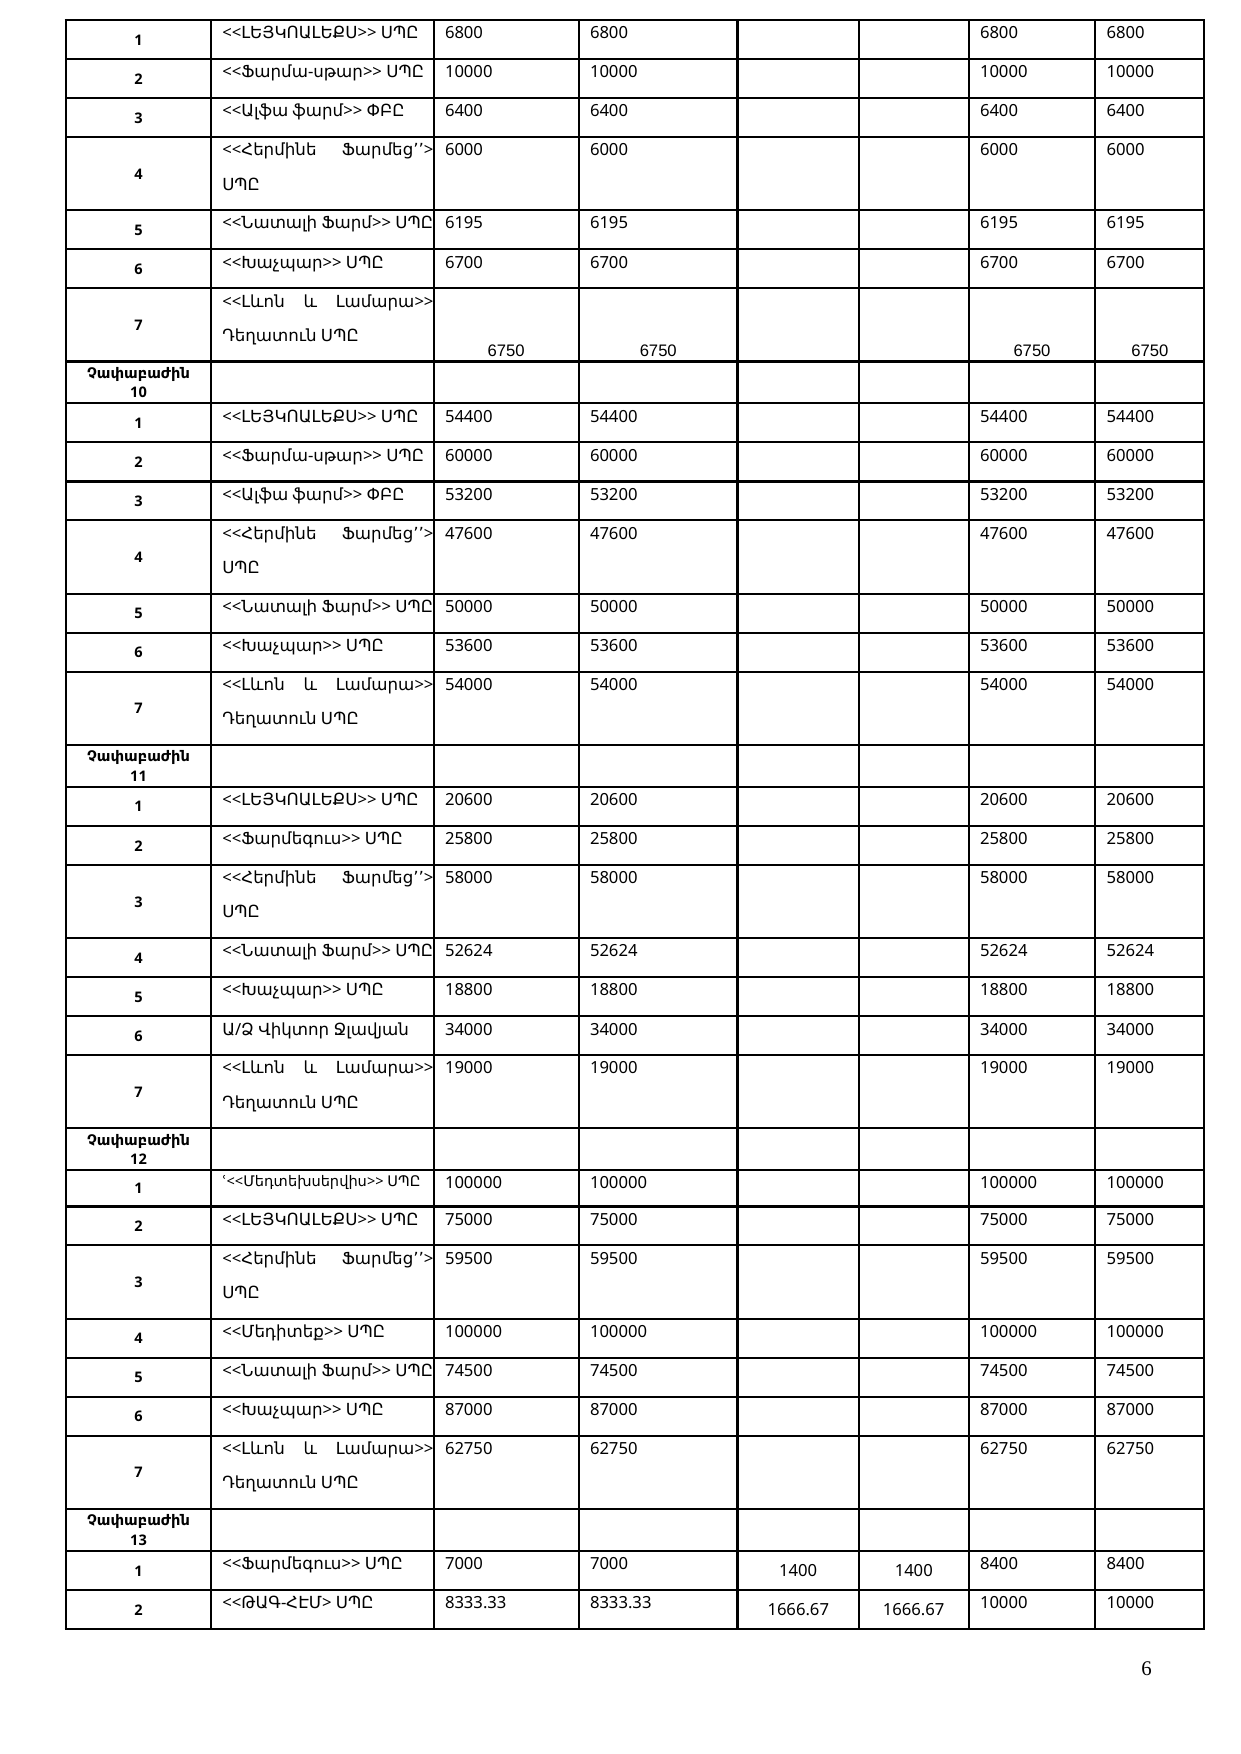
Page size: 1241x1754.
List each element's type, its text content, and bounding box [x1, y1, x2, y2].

table_cell 10000 [580, 60, 736, 97]
table_cell 2 [67, 1208, 210, 1244]
table_cell 100000 [970, 1171, 1094, 1205]
table_cell [739, 211, 858, 248]
table_cell 3 [67, 1246, 210, 1317]
table_cell [860, 978, 968, 1015]
table_cell 18800 [435, 978, 578, 1015]
table_cell 47600 [580, 521, 736, 592]
table_cell 47600 [1096, 521, 1203, 592]
table_cell <<Նատալի Ֆարմ>> ՍՊԸ [212, 1359, 433, 1396]
table_cell 54400 [1096, 404, 1203, 441]
table_cell 18800 [580, 978, 736, 1015]
table_cell [739, 939, 858, 976]
table_cell [212, 1510, 433, 1550]
table_cell [970, 1510, 1094, 1550]
table_cell [739, 673, 858, 744]
table_cell 60000 [435, 443, 578, 480]
table_cell Չափաբաժին 13 [67, 1510, 210, 1550]
table_cell 75000 [1096, 1208, 1203, 1244]
table_cell 10000 [970, 1591, 1094, 1628]
table_cell <<ԼԵՅԿՈԱԼԵՔՍ>> ՍՊԸ [212, 788, 433, 825]
table_cell 75000 [435, 1208, 578, 1244]
table_cell 6400 [580, 99, 736, 136]
table_cell 74500 [435, 1359, 578, 1396]
table_cell [860, 1171, 968, 1205]
table_cell [739, 1017, 858, 1054]
table_cell 18800 [1096, 978, 1203, 1015]
table_cell <<Հերմինե Ֆարմեց՚՚> ՍՊԸ [212, 1246, 433, 1317]
table_cell 7 [67, 1437, 210, 1508]
table_cell 2 [67, 443, 210, 480]
table_cell 59500 [1096, 1246, 1203, 1317]
table_cell [860, 521, 968, 592]
table_cell [860, 404, 968, 441]
table_cell [860, 289, 968, 360]
table_cell 52624 [1096, 939, 1203, 976]
table_cell 4 [67, 138, 210, 209]
table_cell [580, 363, 736, 402]
table_cell 59500 [970, 1246, 1094, 1317]
table_cell <<Ալֆա ֆարմ>> ՓԲԸ [212, 483, 433, 519]
table_cell [860, 363, 968, 402]
table_cell [860, 1398, 968, 1435]
table_cell 87000 [435, 1398, 578, 1435]
table_cell [212, 363, 433, 402]
table_cell 60000 [1096, 443, 1203, 480]
table_cell 1400 [739, 1552, 858, 1589]
table_cell 50000 [970, 595, 1094, 632]
table_cell 6000 [1096, 138, 1203, 209]
table_cell [739, 1056, 858, 1127]
table_cell [739, 1171, 858, 1205]
table_cell 50000 [580, 595, 736, 632]
table_cell 52624 [580, 939, 736, 976]
table_cell 53600 [580, 634, 736, 671]
table_cell <<Լևոն և Լամարա>> Դեղատուն ՍՊԸ [212, 289, 433, 360]
table_cell 54000 [970, 673, 1094, 744]
table_cell [970, 363, 1094, 402]
table_cell 19000 [970, 1056, 1094, 1127]
table_cell [860, 21, 968, 58]
table_cell 59500 [580, 1246, 736, 1317]
table_cell <<Նատալի Ֆարմ>> ՍՊԸ [212, 939, 433, 976]
table_cell 19000 [1096, 1056, 1203, 1127]
table_cell 5 [67, 595, 210, 632]
table_cell 58000 [435, 866, 578, 937]
table_cell 25800 [1096, 827, 1203, 864]
table_cell [435, 363, 578, 402]
table_cell 7000 [580, 1552, 736, 1589]
table_cell [739, 746, 858, 786]
table_cell 60000 [970, 443, 1094, 480]
table_cell 20600 [580, 788, 736, 825]
table_cell 34000 [970, 1017, 1094, 1054]
table_cell <<Լևոն և Լամարա>> Դեղատուն ՍՊԸ [212, 673, 433, 744]
table_cell 54000 [580, 673, 736, 744]
table_cell [739, 1208, 858, 1244]
table_cell <<ԼԵՅԿՈԱԼԵՔՍ>> ՍՊԸ [212, 404, 433, 441]
table_cell 10000 [970, 60, 1094, 97]
table_cell [860, 443, 968, 480]
table_cell 53600 [1096, 634, 1203, 671]
table_cell 1 [67, 21, 210, 58]
table_cell [739, 443, 858, 480]
table_cell [739, 1246, 858, 1317]
table_cell [739, 60, 858, 97]
table_cell [739, 595, 858, 632]
table_cell 6750 [1096, 289, 1203, 360]
table_cell 8333.33 [580, 1591, 736, 1628]
table_cell 2 [67, 827, 210, 864]
table_cell 52624 [435, 939, 578, 976]
table_cell 34000 [1096, 1017, 1203, 1054]
table_cell [1096, 746, 1203, 786]
table_cell <<Ֆարմա-սթար>> ՍՊԸ [212, 60, 433, 97]
table_cell [739, 483, 858, 519]
table_cell [739, 138, 858, 209]
table_cell 74500 [970, 1359, 1094, 1396]
table_cell 74500 [580, 1359, 736, 1396]
table_cell 7 [67, 1056, 210, 1127]
table_cell <<Լևոն և Լամարա>> Դեղատուն ՍՊԸ [212, 1437, 433, 1508]
table_cell [739, 1359, 858, 1396]
table_cell [860, 1129, 968, 1169]
table_cell 100000 [580, 1171, 736, 1205]
table_cell 19000 [580, 1056, 736, 1127]
table_cell 20600 [970, 788, 1094, 825]
table_cell [580, 746, 736, 786]
table_cell 6195 [970, 211, 1094, 248]
table_cell 100000 [1096, 1171, 1203, 1205]
table_cell 60000 [580, 443, 736, 480]
table_cell [970, 1129, 1094, 1169]
table_cell 6000 [580, 138, 736, 209]
table_cell [739, 978, 858, 1015]
table_cell [739, 1510, 858, 1550]
table_cell 6400 [1096, 99, 1203, 136]
table_cell 20600 [1096, 788, 1203, 825]
table_cell [860, 1320, 968, 1357]
table_cell 25800 [435, 827, 578, 864]
table_cell 87000 [970, 1398, 1094, 1435]
table_cell ՙ<<Մեդտեխսերվիս>> ՍՊԸ [212, 1171, 433, 1205]
table_cell 10000 [1096, 60, 1203, 97]
table_cell 54400 [970, 404, 1094, 441]
table_cell [1096, 1129, 1203, 1169]
table_cell [739, 363, 858, 402]
table_cell 25800 [580, 827, 736, 864]
table_cell [860, 1056, 968, 1127]
table_cell [860, 211, 968, 248]
table_cell [860, 1437, 968, 1508]
table_cell [580, 1510, 736, 1550]
table_cell 7000 [435, 1552, 578, 1589]
table_cell [212, 746, 433, 786]
table_cell 75000 [580, 1208, 736, 1244]
table_cell 6800 [435, 21, 578, 58]
table_cell [860, 634, 968, 671]
table_cell 4 [67, 1320, 210, 1357]
table_cell 6700 [580, 250, 736, 287]
table_cell 6750 [580, 289, 736, 360]
table_cell [739, 1129, 858, 1169]
table_cell 6195 [435, 211, 578, 248]
table_cell 53200 [435, 483, 578, 519]
table_cell 6700 [1096, 250, 1203, 287]
table_cell 59500 [435, 1246, 578, 1317]
table_cell [860, 1359, 968, 1396]
table_cell 3 [67, 99, 210, 136]
table_cell 5 [67, 978, 210, 1015]
table_cell [739, 99, 858, 136]
table_cell 1 [67, 1171, 210, 1205]
table_cell Չափաբաժին 12 [67, 1129, 210, 1169]
table_cell <<Խաչպար>> ՍՊԸ [212, 1398, 433, 1435]
table_cell 74500 [1096, 1359, 1203, 1396]
table_cell 54400 [580, 404, 736, 441]
table_cell 6000 [970, 138, 1094, 209]
table_cell <<ԼԵՅԿՈԱԼԵՔՍ>> ՍՊԸ [212, 21, 433, 58]
table_cell 100000 [435, 1320, 578, 1357]
table_cell 25800 [970, 827, 1094, 864]
table_cell [739, 1398, 858, 1435]
table_cell Ա/Ձ Վիկտոր Ջլավյան [212, 1017, 433, 1054]
table_cell 6400 [970, 99, 1094, 136]
table_cell 3 [67, 483, 210, 519]
table_cell 87000 [580, 1398, 736, 1435]
table_cell [1096, 363, 1203, 402]
table_cell <<Մեդիտեք>> ՍՊԸ [212, 1320, 433, 1357]
table_cell 50000 [1096, 595, 1203, 632]
table_cell 20600 [435, 788, 578, 825]
table_cell 18800 [970, 978, 1094, 1015]
table_cell 58000 [970, 866, 1094, 937]
table_cell [970, 746, 1094, 786]
table_cell 10000 [1096, 1591, 1203, 1628]
table_cell 8333.33 [435, 1591, 578, 1628]
table_cell 6 [67, 1398, 210, 1435]
table_cell 10000 [435, 60, 578, 97]
table_cell [435, 1129, 578, 1169]
table_cell [435, 1510, 578, 1550]
table_cell 1400 [860, 1552, 968, 1589]
table_cell 1666.67 [860, 1591, 968, 1628]
table_cell <<Հերմինե Ֆարմեց՚՚> ՍՊԸ [212, 138, 433, 209]
table_cell <<ԼԵՅԿՈԱԼԵՔՍ>> ՍՊԸ [212, 1208, 433, 1244]
table_cell [860, 99, 968, 136]
table_cell <<ԹԱԳ-ՀԷՄ> ՍՊԸ [212, 1591, 433, 1628]
table_cell [860, 746, 968, 786]
table_cell 100000 [435, 1171, 578, 1205]
table_cell 53200 [580, 483, 736, 519]
table_cell [739, 788, 858, 825]
table_cell 50000 [435, 595, 578, 632]
table_cell 34000 [580, 1017, 736, 1054]
table_cell [739, 1320, 858, 1357]
table_cell [1096, 1510, 1203, 1550]
table_cell [739, 1437, 858, 1508]
table_cell 7 [67, 673, 210, 744]
table_cell 8400 [970, 1552, 1094, 1589]
table_cell [580, 1129, 736, 1169]
table_cell 8400 [1096, 1552, 1203, 1589]
table_cell 3 [67, 866, 210, 937]
table_cell [860, 1017, 968, 1054]
table_cell 6750 [970, 289, 1094, 360]
table_cell <<Նատալի Ֆարմ>> ՍՊԸ [212, 211, 433, 248]
table_cell Չափաբաժին 11 [67, 746, 210, 786]
table_cell 5 [67, 1359, 210, 1396]
table_cell [860, 827, 968, 864]
table_cell 75000 [970, 1208, 1094, 1244]
table_cell 62750 [435, 1437, 578, 1508]
table_cell 47600 [435, 521, 578, 592]
table_cell <<Ֆարմեգուս>> ՍՊԸ [212, 827, 433, 864]
table_cell 100000 [580, 1320, 736, 1357]
table_cell 1 [67, 788, 210, 825]
table_cell 7 [67, 289, 210, 360]
table_cell [860, 1246, 968, 1317]
table_cell 58000 [580, 866, 736, 937]
table_cell 4 [67, 521, 210, 592]
table_cell 53600 [435, 634, 578, 671]
table_cell [860, 250, 968, 287]
table_cell [739, 21, 858, 58]
table_cell <<Խաչպար>> ՍՊԸ [212, 634, 433, 671]
table_cell 53200 [970, 483, 1094, 519]
table_cell 6700 [970, 250, 1094, 287]
table_cell [860, 788, 968, 825]
table_cell [212, 1129, 433, 1169]
table_cell 62750 [970, 1437, 1094, 1508]
table_cell <<Ալֆա ֆարմ>> ՓԲԸ [212, 99, 433, 136]
table_cell [860, 1208, 968, 1244]
table_cell 2 [67, 1591, 210, 1628]
table_cell 62750 [1096, 1437, 1203, 1508]
table_cell <<Խաչպար>> ՍՊԸ [212, 978, 433, 1015]
table_cell <<Խաչպար>> ՍՊԸ [212, 250, 433, 287]
table_cell 1666.67 [739, 1591, 858, 1628]
table_cell <<Ֆարմեգուս>> ՍՊԸ [212, 1552, 433, 1589]
table_cell [739, 634, 858, 671]
table_cell [860, 138, 968, 209]
table_cell 6195 [1096, 211, 1203, 248]
table_cell 2 [67, 60, 210, 97]
table_cell 4 [67, 939, 210, 976]
table_cell 6 [67, 634, 210, 671]
table_cell 6400 [435, 99, 578, 136]
table_cell [860, 866, 968, 937]
table_cell 34000 [435, 1017, 578, 1054]
table_cell 1 [67, 1552, 210, 1589]
table_cell 19000 [435, 1056, 578, 1127]
table_cell [739, 521, 858, 592]
table_cell 53200 [1096, 483, 1203, 519]
table_cell <<Հերմինե Ֆարմեց՚՚> ՍՊԸ [212, 521, 433, 592]
table_cell [860, 483, 968, 519]
table_cell 6700 [435, 250, 578, 287]
table_cell 6000 [435, 138, 578, 209]
table_cell 6 [67, 250, 210, 287]
table_cell 100000 [970, 1320, 1094, 1357]
table_cell 52624 [970, 939, 1094, 976]
table_cell <<Լևոն և Լամարա>> Դեղատուն ՍՊԸ [212, 1056, 433, 1127]
table_cell 53600 [970, 634, 1094, 671]
table_cell 58000 [1096, 866, 1203, 937]
table_cell [860, 939, 968, 976]
table_cell [860, 1510, 968, 1550]
table_cell [739, 404, 858, 441]
table_cell [860, 673, 968, 744]
table_cell 87000 [1096, 1398, 1203, 1435]
table_cell 6800 [1096, 21, 1203, 58]
table_cell 1 [67, 404, 210, 441]
table_cell <<Ֆարմա-սթար>> ՍՊԸ [212, 443, 433, 480]
table_cell [739, 827, 858, 864]
table_cell 6 [67, 1017, 210, 1054]
table_cell 54000 [435, 673, 578, 744]
table_cell [435, 746, 578, 786]
table_cell 5 [67, 211, 210, 248]
table_cell Չափաբաժին 10 [67, 363, 210, 402]
table_cell 6750 [435, 289, 578, 360]
table_cell 54400 [435, 404, 578, 441]
table_cell 6800 [580, 21, 736, 58]
table_cell [739, 289, 858, 360]
table_cell 54000 [1096, 673, 1203, 744]
table_cell [739, 866, 858, 937]
table_cell [739, 250, 858, 287]
table_cell <<Հերմինե Ֆարմեց՚՚> ՍՊԸ [212, 866, 433, 937]
table_cell 6800 [970, 21, 1094, 58]
table_cell <<Նատալի Ֆարմ>> ՍՊԸ [212, 595, 433, 632]
table_cell 100000 [1096, 1320, 1203, 1357]
table_cell 6195 [580, 211, 736, 248]
table_cell 47600 [970, 521, 1094, 592]
table_cell [860, 60, 968, 97]
table_cell 62750 [580, 1437, 736, 1508]
table_cell [860, 595, 968, 632]
